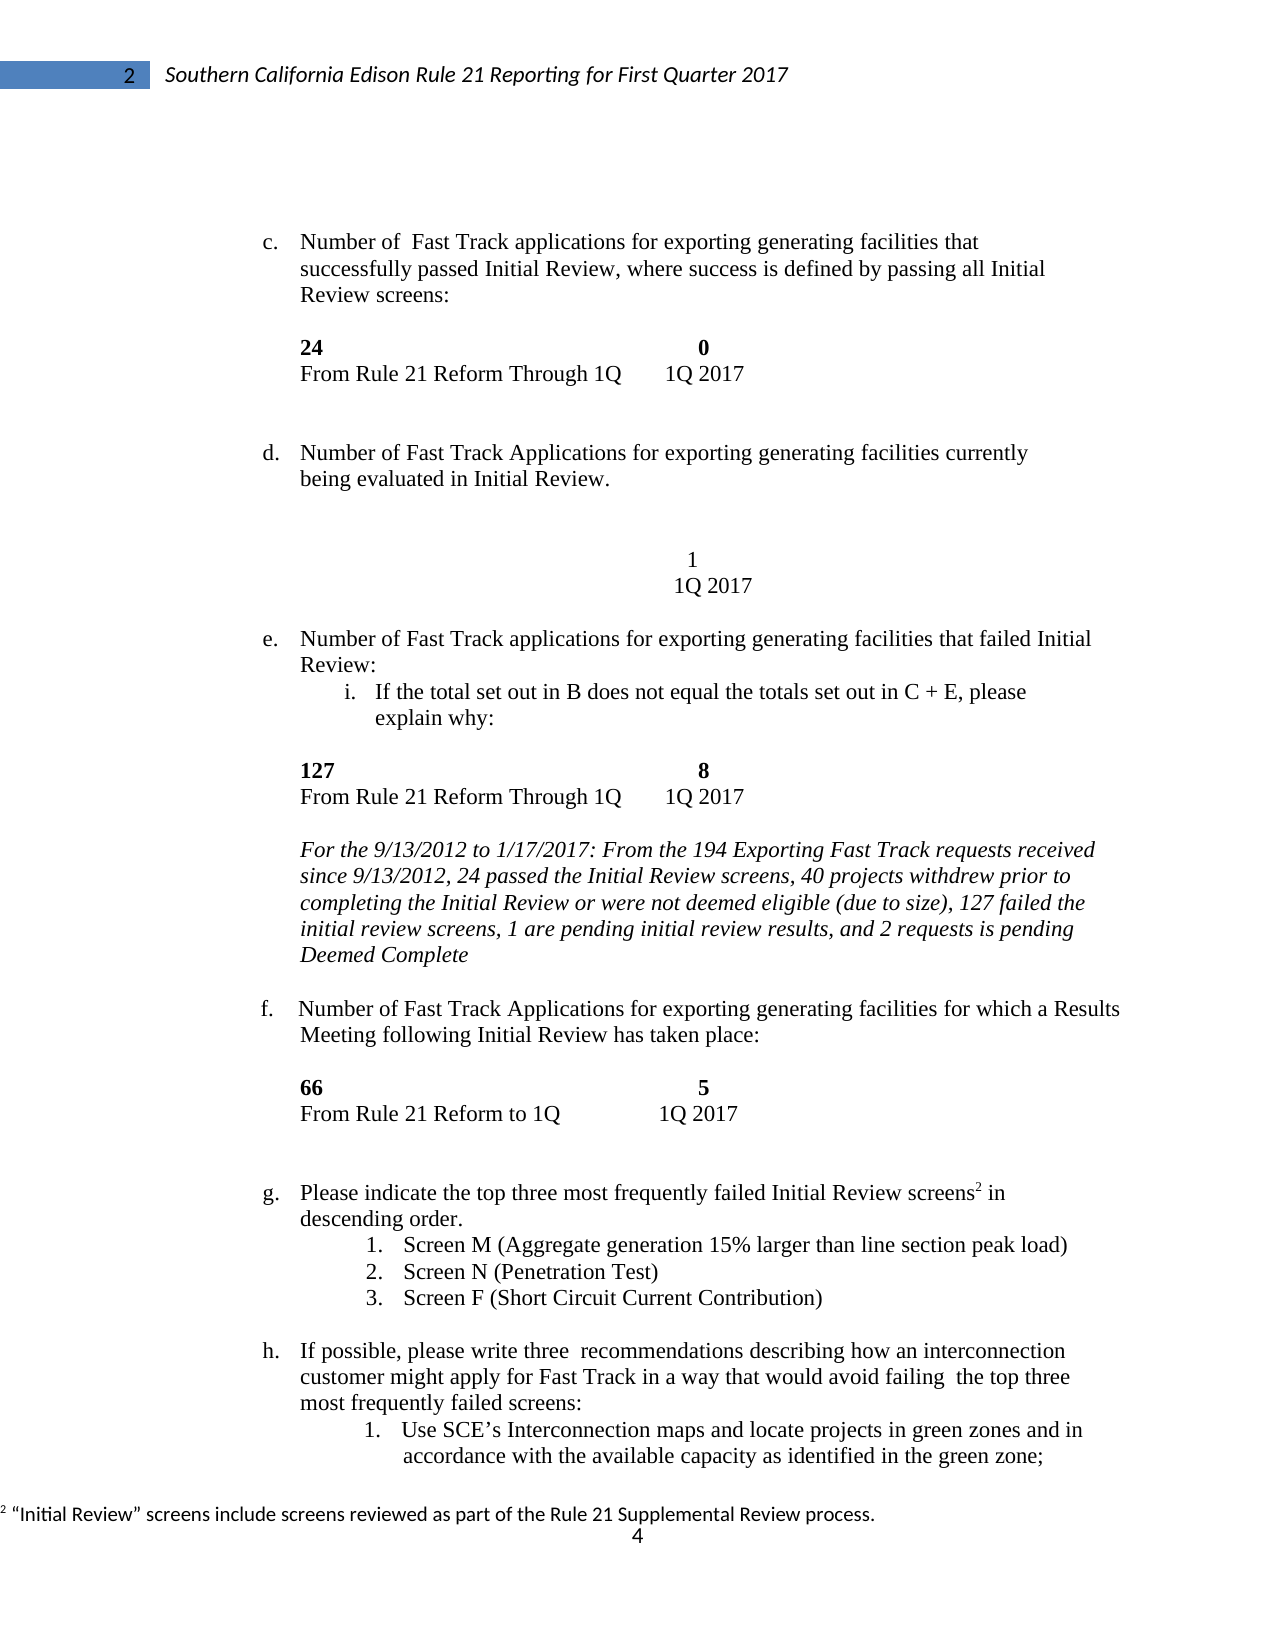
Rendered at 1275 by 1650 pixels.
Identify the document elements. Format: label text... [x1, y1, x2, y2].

text 1. Screen M (Aggregate generation 15% larger than line section peak load) [366, 1232, 1131, 1258]
text 24 0 [300, 334, 1131, 360]
text e. Number of Fast Track applications for exporting generating facilities that failed Initial [262, 625, 1131, 651]
text Meeting following Initial Review has taken place: [300, 1021, 1131, 1047]
text From Rule 21 Reform to 1Q 1Q 2017 [300, 1100, 1131, 1126]
text 3. Screen F (Short Circuit Current Contribution) [366, 1284, 1131, 1311]
text 1. Use SCE’s Interconnection maps and locate projects in green zones and in accordance with the available capacity as identified in the green zone; [364, 1416, 1083, 1468]
text 1 [685, 518, 700, 572]
text g. Please indicate the top three most frequently failed Initial Review screens in descending order. [262, 1179, 1107, 1232]
text From Rule 21 Reform Through 1Q 1Q 2017 [300, 360, 1131, 386]
text From Rule 21 Reform Through 1Q 1Q 2017 [300, 783, 1131, 809]
text 2. Screen N (Penetration Test) [366, 1258, 1131, 1284]
text Review: [300, 651, 1131, 678]
text h. If possible, please write three recommendations describing how an interconnection customer might apply for Fast Track in a way that would avoid failing the top three most frequently failed screens: [262, 1337, 1120, 1416]
text 127 8 [300, 757, 1131, 783]
text 66 5 [300, 1074, 1131, 1100]
text For the 9/13/2012 to 1/17/2017: From the 194 Exporting Fast Track requests received since 9/13/2012, 24 passed the Initial Review screens, 40 projects withdrew prior to completing the Initial Review or were not deemed eligible (due to size), 127 failed the initial review screens, 1 are pending initial review results, and 2 requests is pending Deemed Complete [300, 836, 1107, 968]
text c. Number of Fast Track applications for exporting generating facilities that successfully passed Initial Review, where success is defined by passing all Initial Review screens: [262, 228, 1096, 307]
text i. If the total set out in B does not equal the totals set out in C + E, please explain why: [344, 678, 1099, 731]
text d. Number of Fast Track Applications for exporting generating facilities currently being evaluated in Initial Review. [262, 439, 1084, 492]
text 1Q 2017 [671, 572, 754, 599]
text f. Number of Fast Track Applications for exporting generating facilities for which a Results [258, 995, 1122, 1021]
